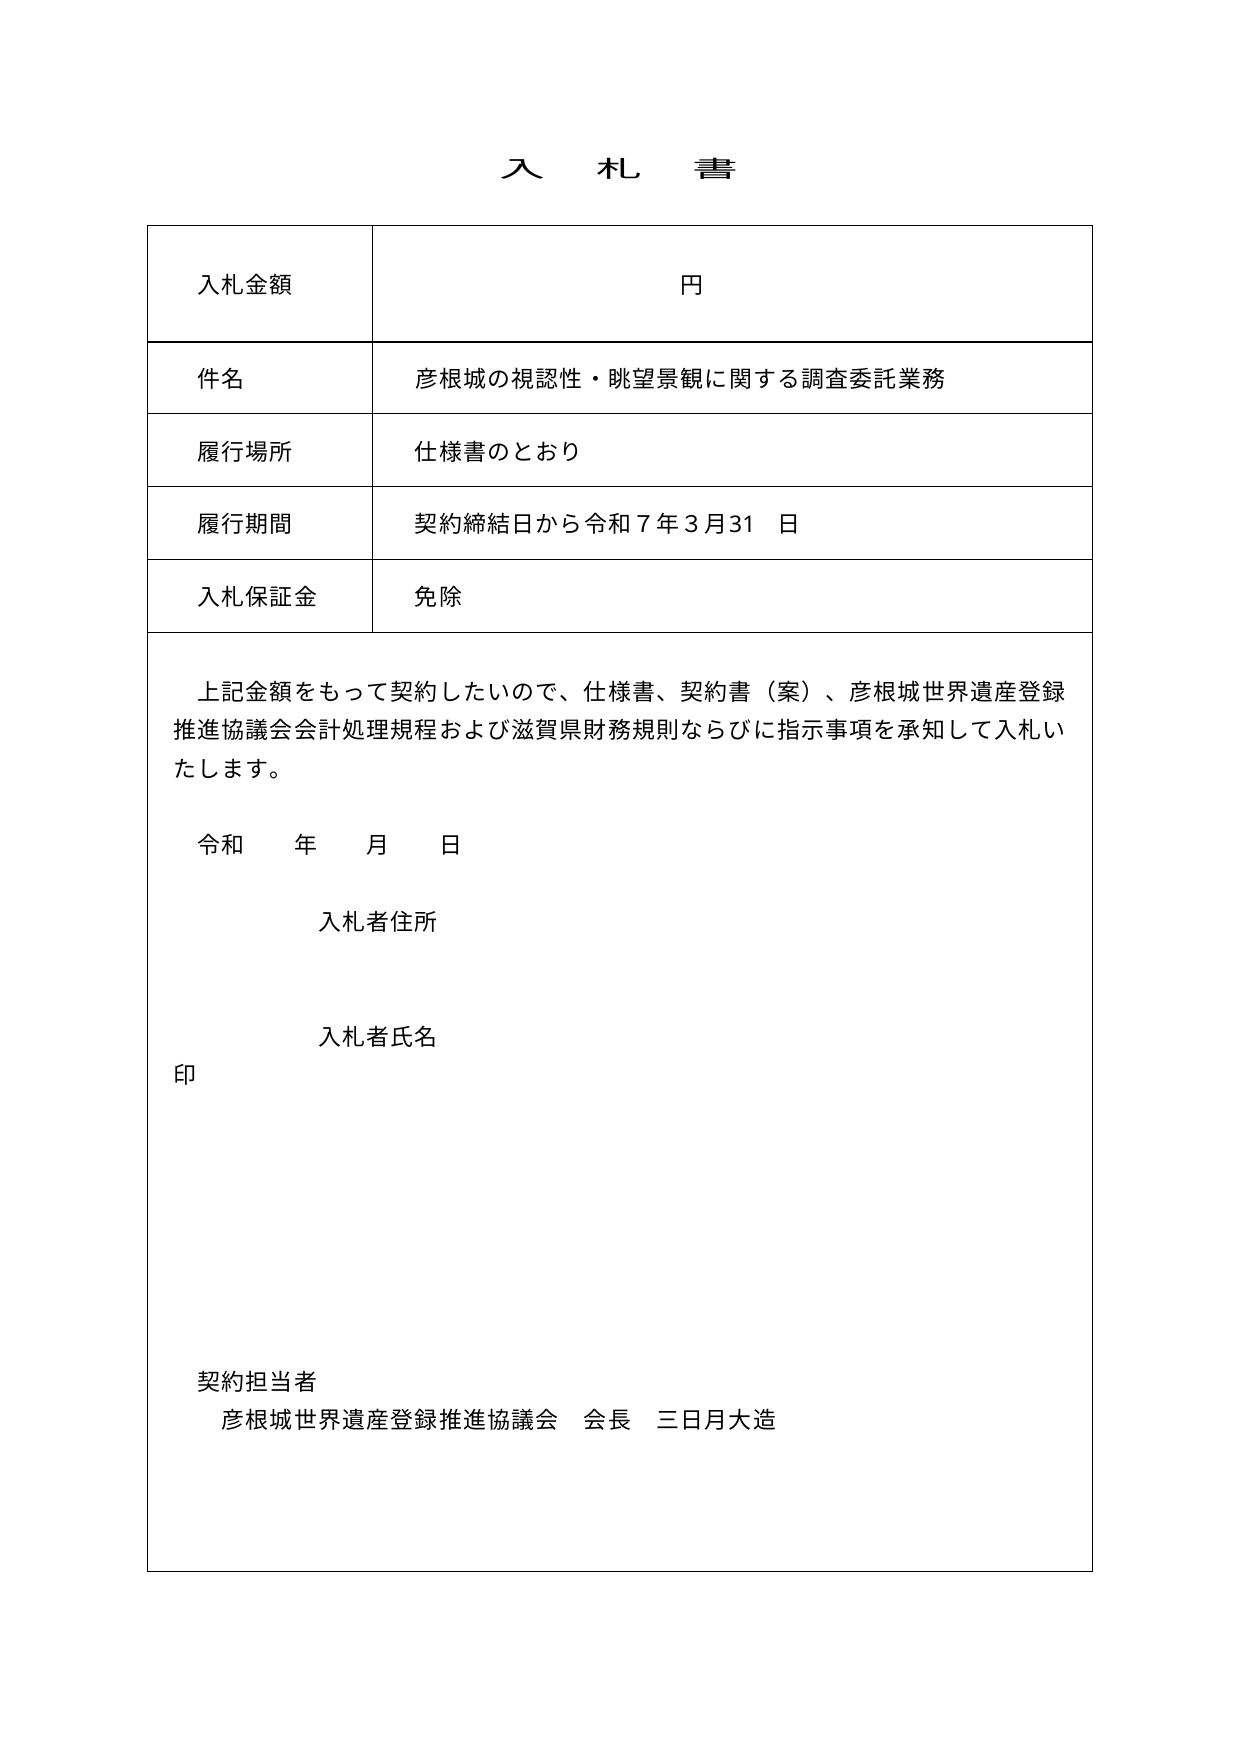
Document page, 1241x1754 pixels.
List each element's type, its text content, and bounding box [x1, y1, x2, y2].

table_cell 契約締結日から令和７年３月31日 [373, 487, 1092, 559]
table_cell 彦根城の視認性・眺望景観に関する調査委託業務 [373, 343, 1092, 413]
table_cell 仕様書のとおり [373, 414, 1092, 486]
table_cell 件名 [148, 343, 372, 413]
table_cell 上記金額をもって契約したいので、仕様書、契約書（案）、彦根城世界遺産登録推進協議会会計処理規程および滋賀県財務規則ならびに指示事項を承知して入札いたします。 令和 年 月 日 入札者住所 入札者氏名 印 契約担当者 彦根城世界遺産登録推進協議会 会長 三日月大造 [148, 633, 1092, 1571]
text 入 札 書 [149, 149, 1091, 187]
table_header 入札金額 [148, 226, 372, 341]
table_header 円 [373, 226, 1092, 341]
table_cell 履行期間 [148, 487, 372, 559]
table_cell 免除 [373, 560, 1092, 632]
table_cell 履行場所 [148, 414, 372, 486]
table_cell 入札保証金 [148, 560, 372, 632]
